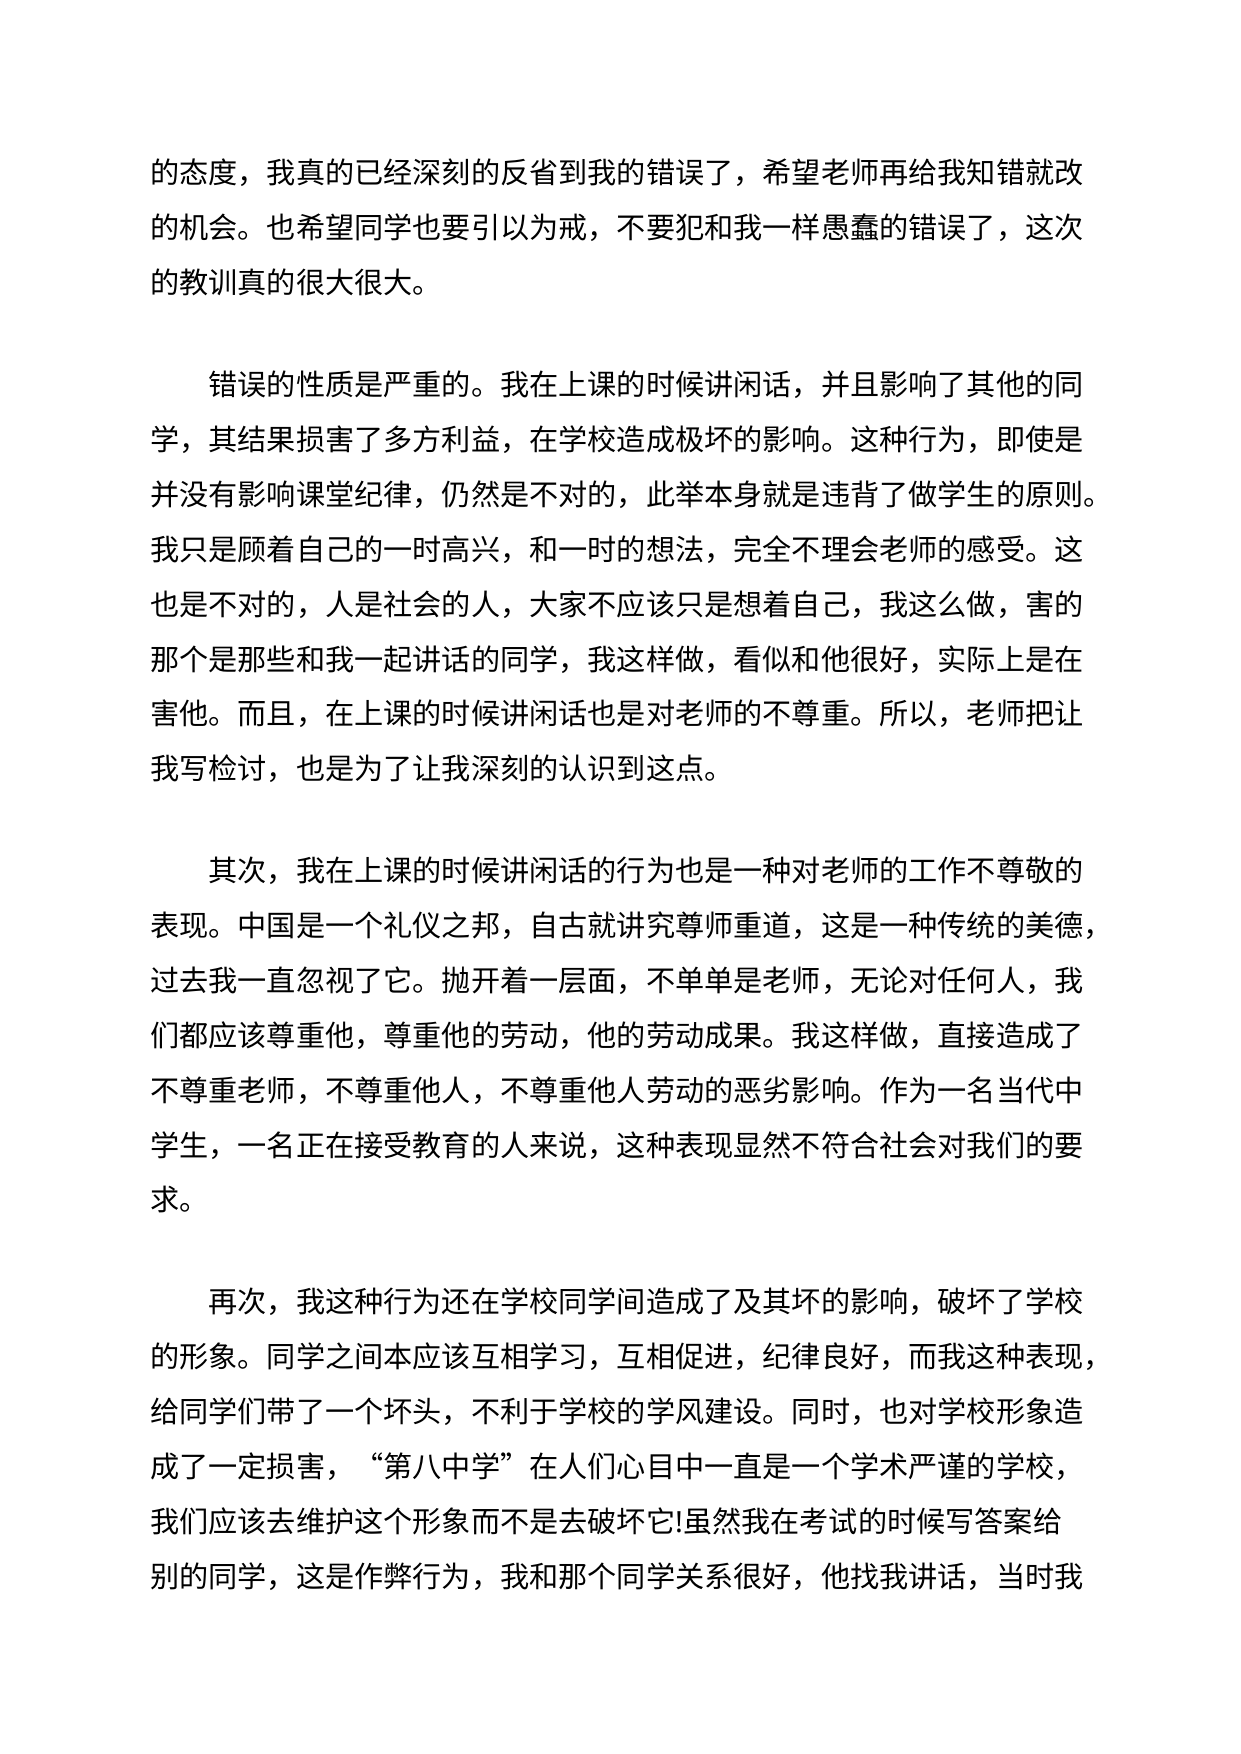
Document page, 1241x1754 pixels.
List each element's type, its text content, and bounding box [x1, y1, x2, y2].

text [150, 150, 1090, 302]
text 其次，我在上课的时候讲闲话的行为也是一种对老师的工作不尊敬的表现。中国是一个礼仪之邦，自古就讲究尊师重道，这是一种传统的美德，过去我一直忽视了它。抛开着一层面，不单单是老师，无论对任何人，我们都应该尊重他，尊重他的劳动，他的劳动成果。我这样做，直接造成了不尊重老师，不尊重他人，不尊重他人劳动的恶劣影响。作为一名当代中学生，一名正在接受教育的人来说，这种表现显然不符合社会对我们的要求。 [150, 848, 1090, 1219]
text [150, 1279, 1090, 1596]
text 错误的性质是严重的。我在上课的时候讲闲话，并且影响了其他的同学，其结果损害了多方利益，在学校造成极坏的影响。这种行为，即使是并没有影响课堂纪律，仍然是不对的，此举本身就是违背了做学生的原则。我只是顾着自己的一时高兴，和一时的想法，完全不理会老师的感受。这也是不对的，人是社会的人，大家不应该只是想着自己，我这么做，害的那个是那些和我一起讲话的同学，我这样做，看似和他很好，实际上是在害他。而且，在上课的时候讲闲话也是对老师的不尊重。所以，老师把让我写检讨，也是为了让我深刻的认识到这点。 [150, 362, 1090, 788]
